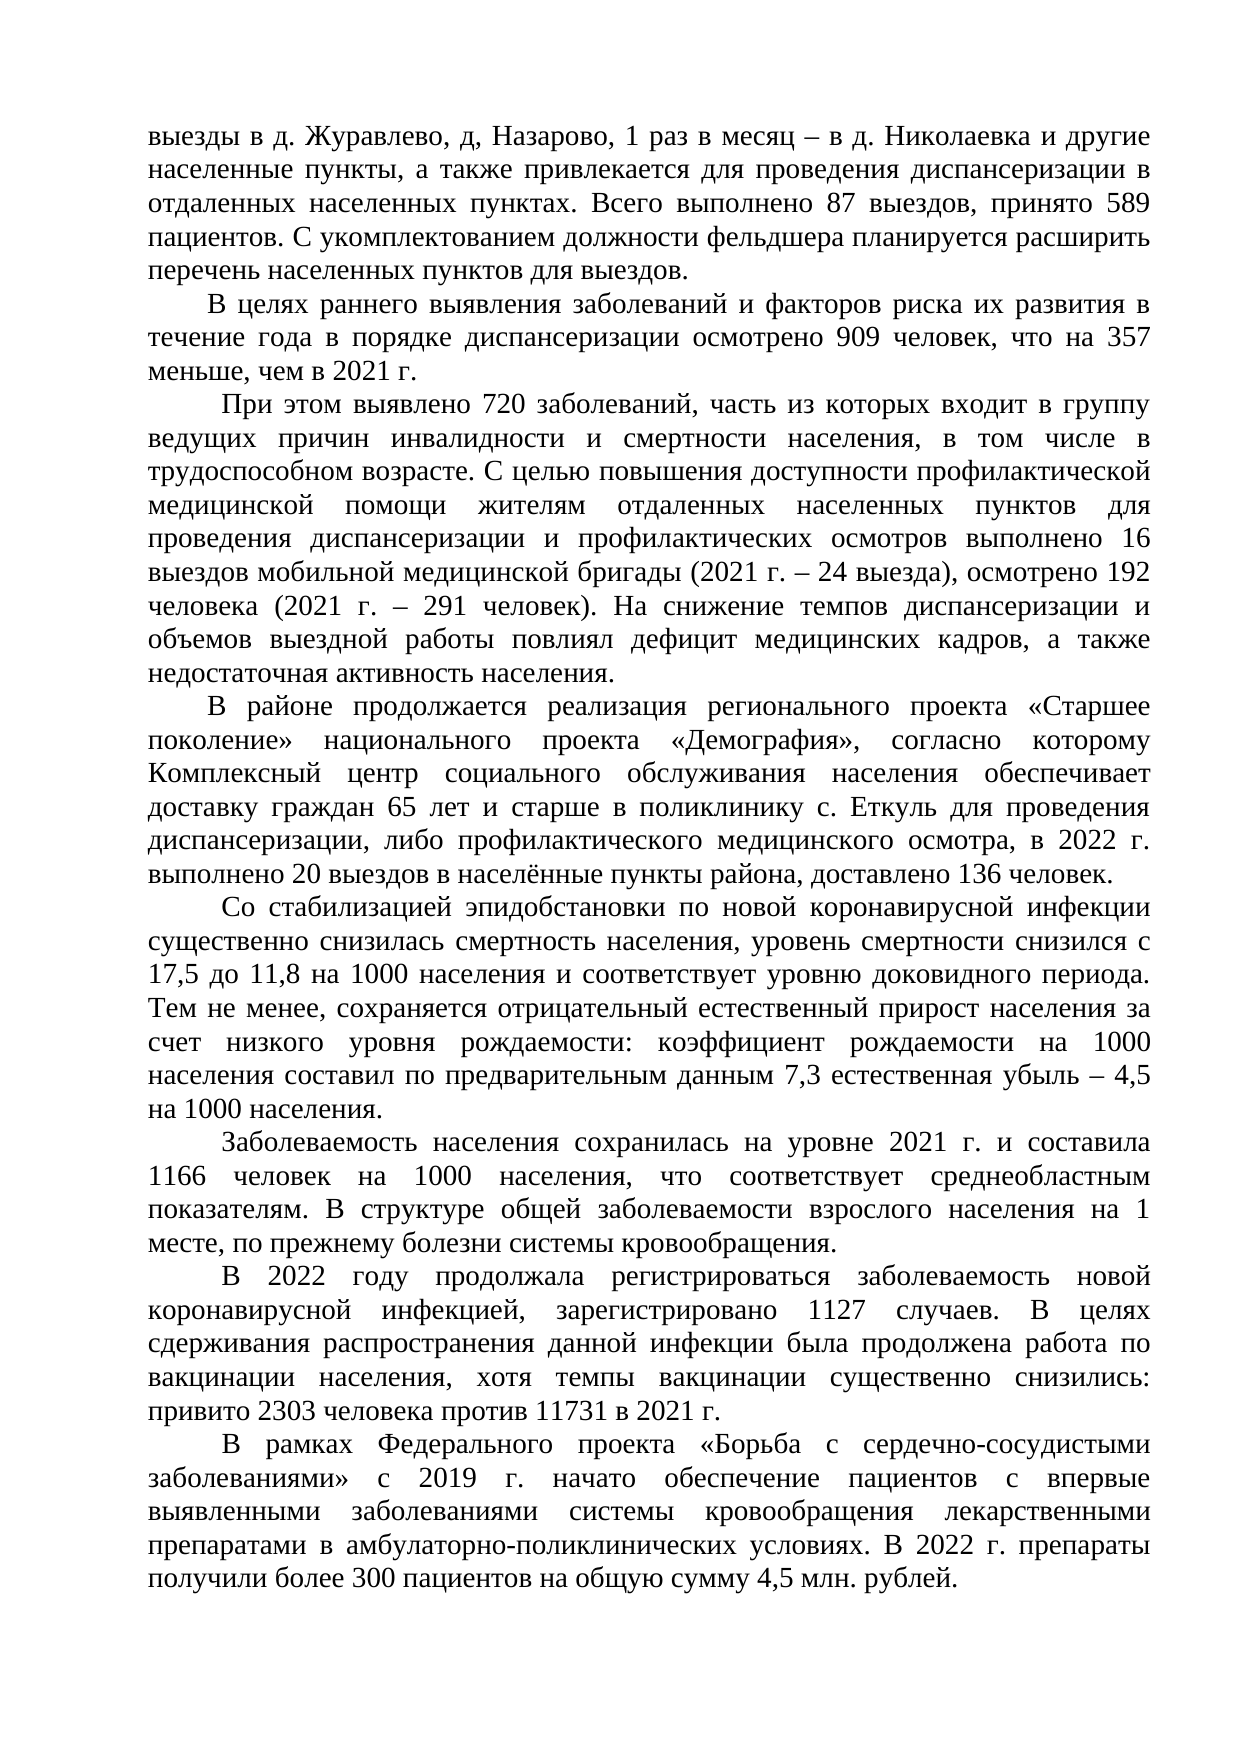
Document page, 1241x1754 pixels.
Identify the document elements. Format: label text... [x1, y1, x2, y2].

text В 2022 году продолжала регистрироваться заболеваемость новой коронавирусной инфекцией, зарегистрировано 1127 случаев. В целях сдерживания распространения данной инфекции была продолжена работа по вакцинации населения, хотя темпы вакцинации существенно снизились: привито 2303 человека против 11731 в 2021 г. [148, 1258, 1152, 1426]
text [148, 118, 1152, 286]
text Заболеваемость населения сохранилась на уровне 2021 г. и составила 1166 человек на 1000 населения, что соответствует среднеобластным показателям. В структуре общей заболеваемости взрослого населения на 1 месте, по прежнему болезни системы кровообращения. [148, 1124, 1152, 1258]
text В районе продолжается реализация регионального проекта «Старшее поколение» национального проекта «Демография», согласно которому Комплексный центр социального обслуживания населения обеспечивает доставку граждан 65 лет и старше в поликлинику с. Еткуль для проведения диспансеризации, либо профилактического медицинского осмотра, в 2022 г. выполнено 20 выездов в населённые пункты района, доставлено 136 человек. [148, 688, 1152, 889]
text В целях раннего выявления заболеваний и факторов риска их развития в течение года в порядке диспансеризации осмотрено 909 человек, что на 357 меньше, чем в 2021 г. [148, 286, 1152, 386]
text В рамках Федерального проекта «Борьба с сердечно-сосудистыми заболеваниями» с 2019 г. начато обеспечение пациентов с впервые выявленными заболеваниями системы кровообращения лекарственными препаратами в амбулаторно-поликлинических условиях. В 2022 г. препараты получили более 300 пациентов на общую сумму 4,5 млн. рублей. [148, 1426, 1152, 1594]
text Со стабилизацией эпидобстановки по новой коронавирусной инфекции существенно снизилась смертность населения, уровень смертности снизился с 17,5 до 11,8 на 1000 населения и соответствует уровню доковидного периода. Тем не менее, сохраняется отрицательный естественный прирост населения за счет низкого уровня рождаемости: коэффициент рождаемости на 1000 населения составил по предварительным данным 7,3 естественная убыль – 4,5 на 1000 населения. [148, 889, 1152, 1124]
text При этом выявлено 720 заболеваний, часть из которых входит в группу ведущих причин инвалидности и смертности населения, в том числе в трудоспособном возрасте. С целью повышения доступности профилактической медицинской помощи жителям отдаленных населенных пунктов для проведения диспансеризации и профилактических осмотров выполнено 16 выездов мобильной медицинской бригады (2021 г. – 24 выезда), осмотрено 192 человека (2021 г. – 291 человек). На снижение темпов диспансеризации и объемов выездной работы повлиял дефицит медицинских кадров, а также недостаточная активность населения. [148, 386, 1152, 688]
